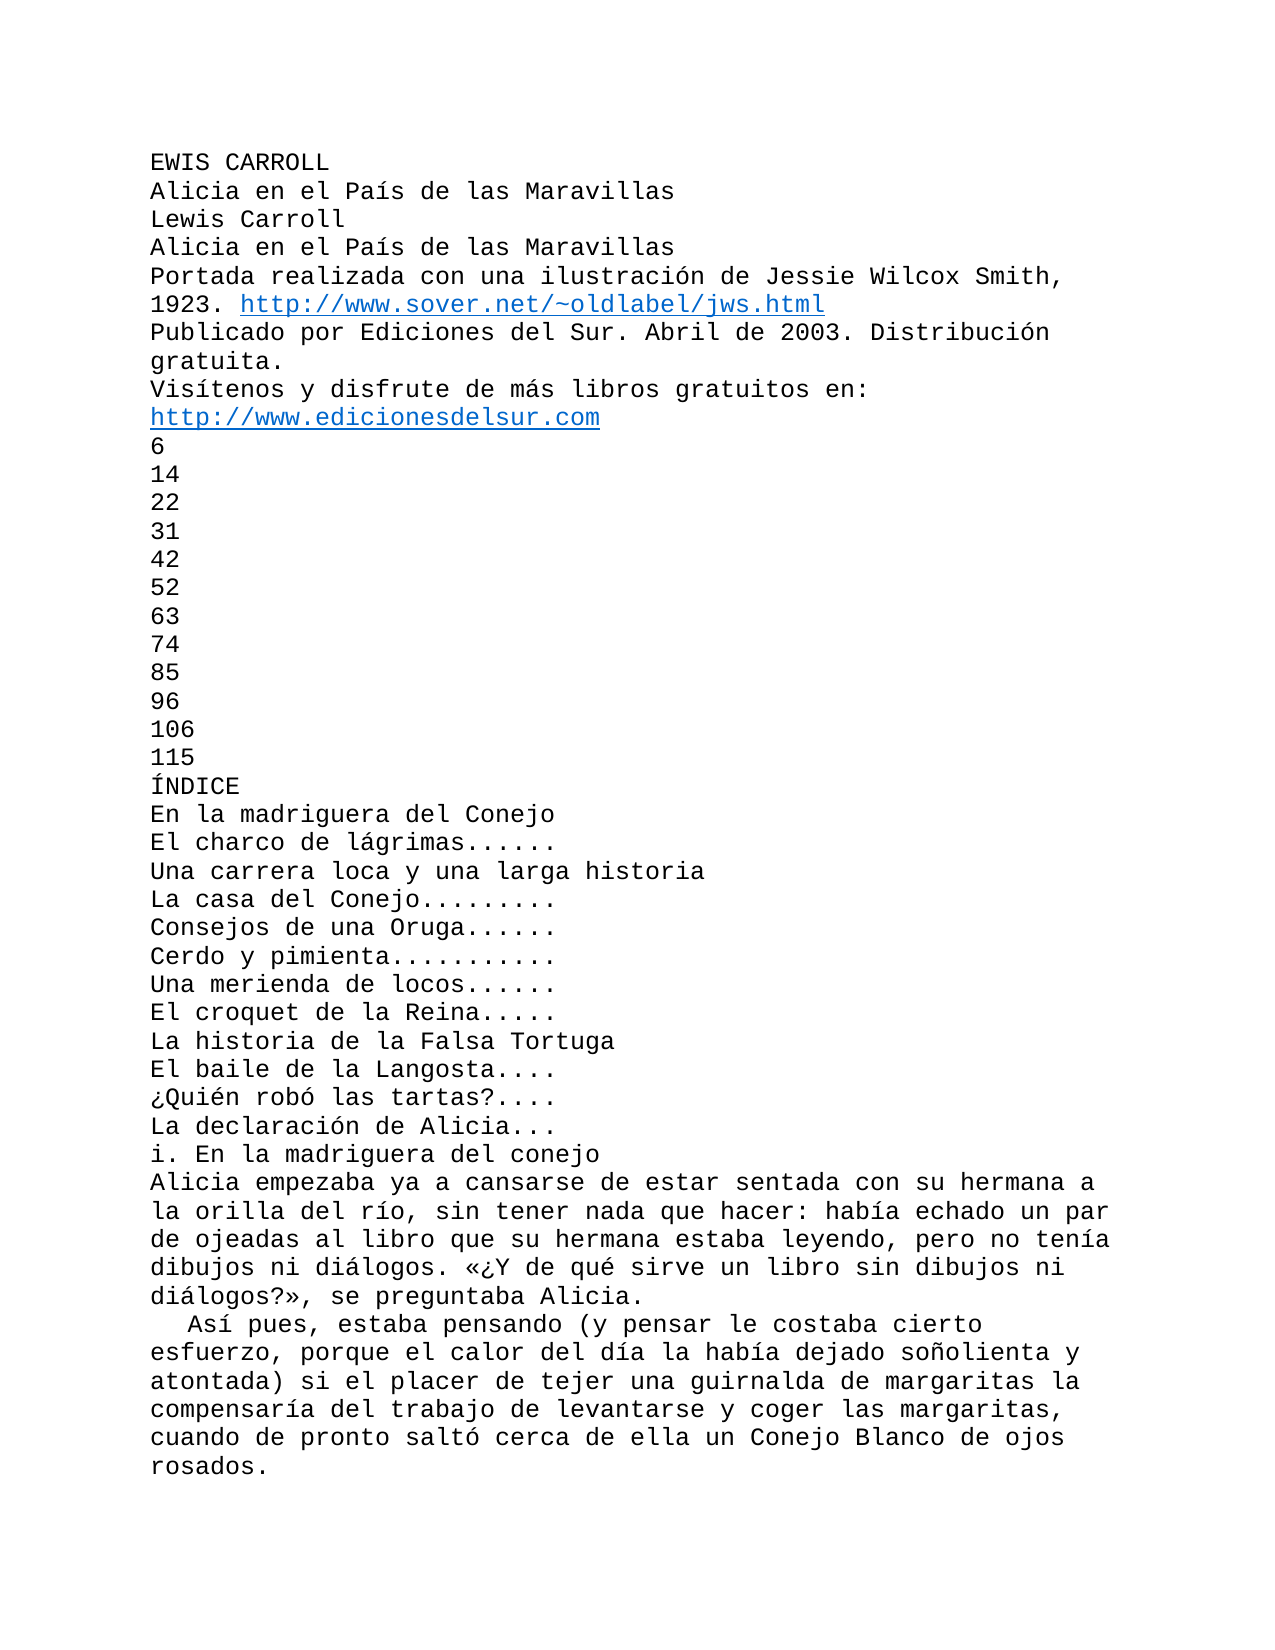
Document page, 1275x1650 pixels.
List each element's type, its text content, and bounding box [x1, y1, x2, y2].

text El charco de lágrimas [150, 830, 1125, 858]
text La casa del Conejo [150, 887, 1125, 915]
text 115 [150, 745, 1125, 773]
text 22 [150, 490, 1125, 518]
text ÍNDICE [150, 773, 1125, 802]
text Lewis Carroll [150, 207, 1125, 235]
text La declaración de Alicia [150, 1113, 1125, 1142]
text 6 [150, 433, 1125, 462]
text La historia de la Falsa Tortuga [150, 1028, 1125, 1057]
text El croquet de la Reina [150, 1000, 1125, 1028]
text Una merienda de locos [150, 972, 1125, 1000]
text 63 [150, 603, 1125, 632]
text En la madriguera del Conejo [150, 802, 1125, 830]
text 52 [150, 575, 1125, 603]
text ¿Quién robó las tartas? [150, 1085, 1125, 1113]
text 42 [150, 547, 1125, 575]
text 85 [150, 660, 1125, 688]
text El baile de la Langosta [150, 1057, 1125, 1085]
text Una carrera loca y una larga historia [150, 858, 1125, 887]
text Alicia empezaba ya a cansarse de estar sentada con su hermana a la orilla del río, sin tener nada que hacer: había echado un par de ojeadas al libro que su hermana estaba leyendo, pero no tenía dibujos ni diálogos. «¿Y de qué sirve un libro sin dibujos ni diálogos?», se preguntaba Alicia. [150, 1170, 1125, 1312]
text Así pues, estaba pensando (y pensar le costaba cierto esfuerzo, porque el calor del día la había dejado soñolienta y atontada) si el placer de tejer una guirnalda de margaritas la compensaría del trabajo de levantarse y coger las margaritas, cuando de pronto saltó cerca de ella un Conejo Blanco de ojos rosados. [150, 1312, 1125, 1482]
text Portada realizada con una ilustración de Jessie Wilcox Smith, 1923. http://www.sover.net/~oldlabel/jws.html [150, 263, 1125, 320]
text 31 [150, 518, 1125, 547]
text 74 [150, 632, 1125, 660]
text Visítenos y disfrute de más libros gratuitos en: http://www.edicionesdelsur.com [150, 377, 1125, 433]
text Publicado por Ediciones del Sur. Abril de 2003. Distribución gratuita. [150, 320, 1125, 377]
text Alicia en el País de las Maravillas [150, 235, 1125, 263]
text Consejos de una Oruga [150, 915, 1125, 943]
text 96 [150, 688, 1125, 717]
text i. En la madriguera del conejo [150, 1142, 1125, 1170]
text Alicia en el País de las Maravillas [150, 178, 1125, 207]
text Cerdo y pimienta [150, 943, 1125, 972]
text 106 [150, 717, 1125, 745]
text EWIS CARROLL [150, 150, 1125, 178]
text 14 [150, 462, 1125, 490]
